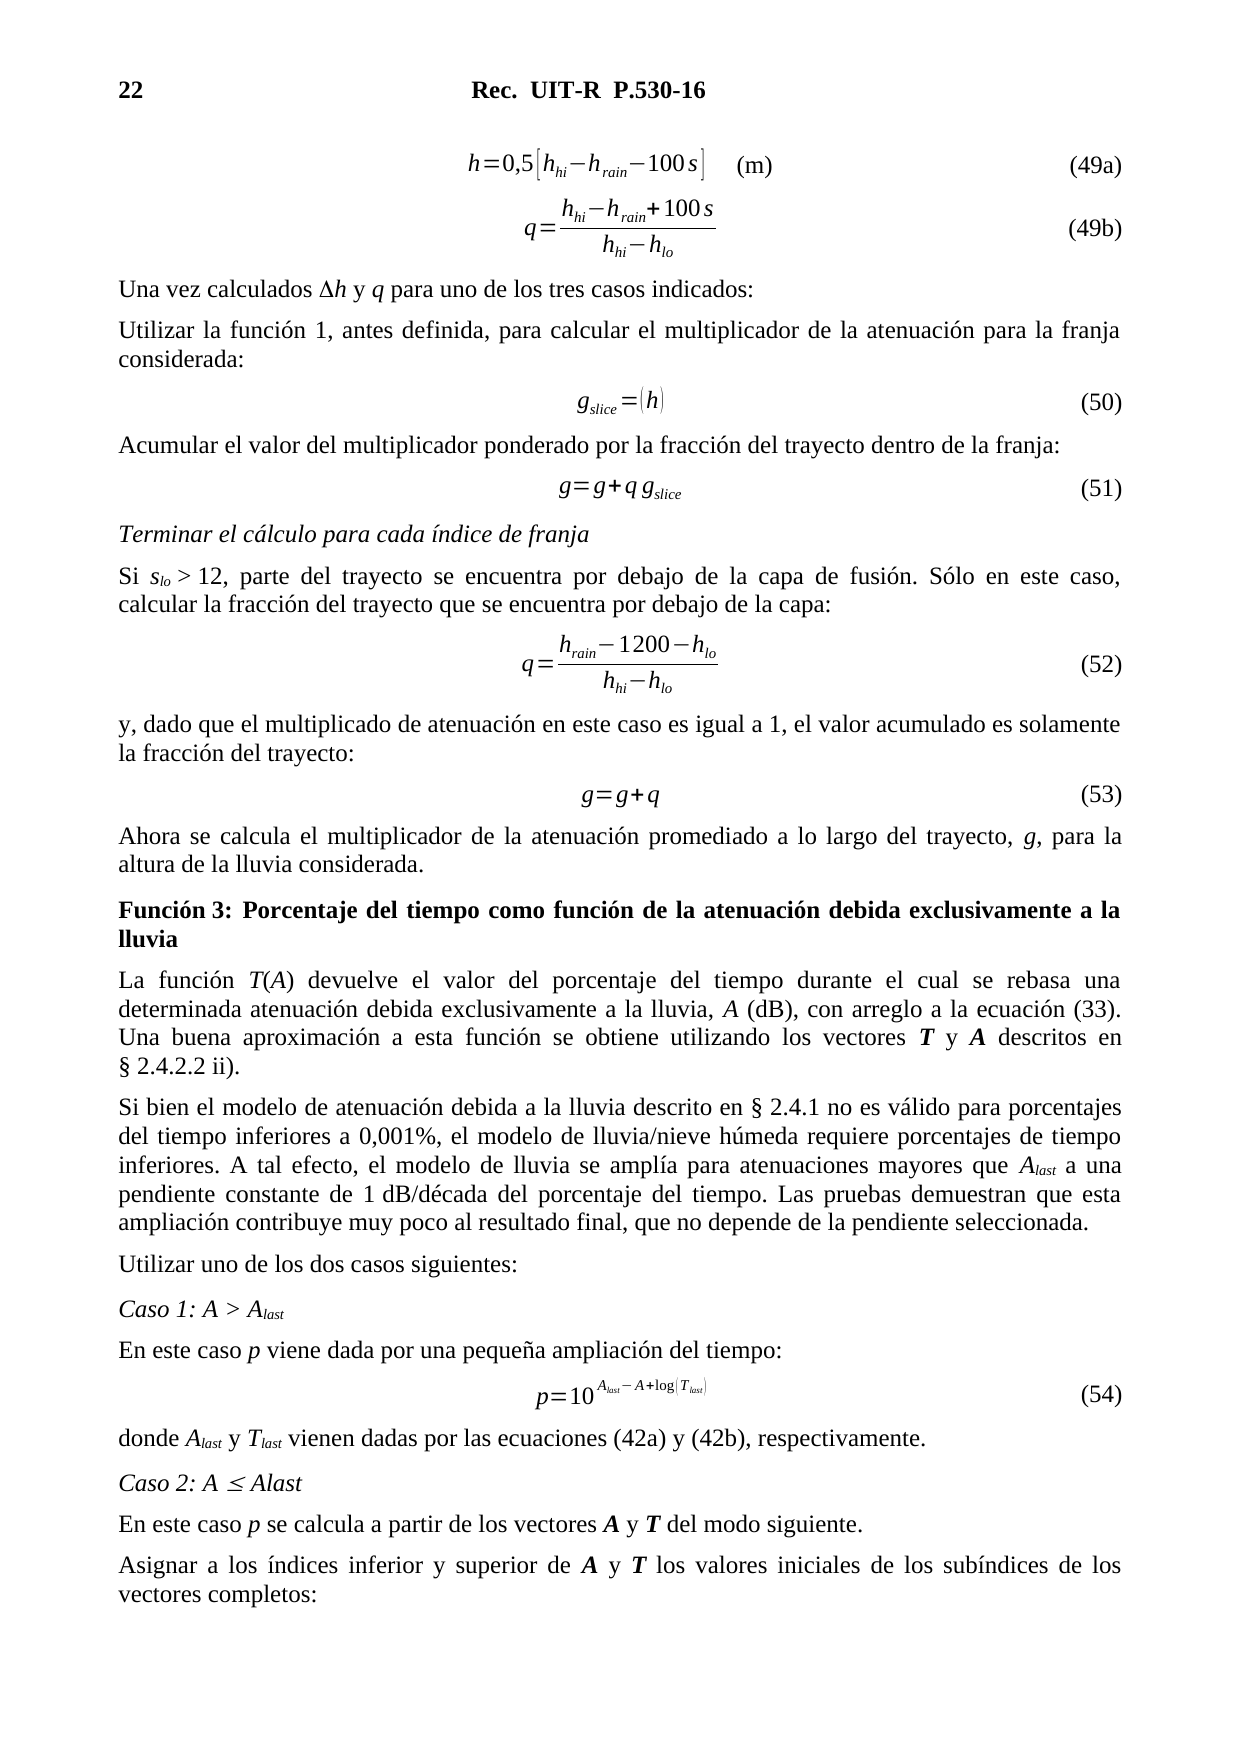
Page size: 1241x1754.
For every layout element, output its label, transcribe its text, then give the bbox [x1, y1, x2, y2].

text Si slo > 12, parte del trayecto se encuentra por debajo de la capa de fusión. Sólo en este caso, calcular la fracción del trayecto que se encuentra por debajo de la capa: [118, 561, 1122, 618]
text (51) [118, 471, 1122, 503]
subtitle Función 3: Porcentaje del tiempo como función de la atenuación debida exclusivamente a la lluvia [118, 895, 1122, 952]
text En este caso p se calcula a partir de los vectores A y T del modo siguiente. [118, 1509, 1122, 1538]
text y, dado que el multiplicado de atenuación en este caso es igual a 1, el valor acumulado es solamente la fracción del trayecto: [118, 709, 1122, 767]
text Utilizar la función 1, antes definida, para calcular el multiplicador de la atenuación para la franja considerada: [118, 315, 1122, 372]
text En este caso p viene dada por una pequeña ampliación del tiempo: [118, 1335, 1122, 1364]
text Una vez calculados h y q para uno de los tres casos indicados: [118, 274, 1122, 302]
subtitle Caso 2: A Alast [118, 1468, 1122, 1497]
subtitle Terminar el cálculo para cada índice de franja [118, 519, 1122, 548]
text (54) [118, 1377, 1122, 1410]
text Utilizar uno de los dos casos siguientes: [118, 1249, 1122, 1277]
subtitle Caso 1: A > Alast [118, 1294, 1122, 1323]
text (50) [118, 385, 1122, 418]
text Asignar a los índices inferior y superior de A y T los valores iniciales de los subíndices de los vectores completos: [118, 1551, 1122, 1608]
text La función T(A) devuelve el valor del porcentaje del tiempo durante el cual se rebasa una determinada atenuación debida exclusivamente a la lluvia, A (dB), con arreglo a la ecuación (33). Una buena aproximación a esta función se obtiene utilizando los vectores T y A descritos en § 2.4.2.2 ii). [118, 965, 1122, 1080]
text (m) (49a) [118, 148, 1122, 182]
text donde Alast y Tlast vienen dadas por las ecuaciones (42a) y (42b), respectivamente. [118, 1423, 1122, 1451]
text (49b) [118, 195, 1122, 261]
text (52) [118, 631, 1122, 697]
text Ahora se calcula el multiplicador de la atenuación promediado a lo largo del trayecto, g, para la altura de la lluvia considerada. [118, 821, 1122, 878]
text (53) [118, 779, 1122, 808]
text Si bien el modelo de atenuación debida a la lluvia descrito en § 2.4.1 no es válido para porcentajes del tiempo inferiores a 0,001%, el modelo de lluvia/nieve húmeda requiere porcentajes de tiempo inferiores. A tal efecto, el modelo de lluvia se amplía para atenuaciones mayores que Alast a una pendiente constante de 1 dB/década del porcentaje del tiempo. Las pruebas demuestran que esta ampliación contribuye muy poco al resultado final, que no depende de la pendiente seleccionada. [118, 1092, 1122, 1236]
text Acumular el valor del multiplicador ponderado por la fracción del trayecto dentro de la franja: [118, 430, 1122, 459]
